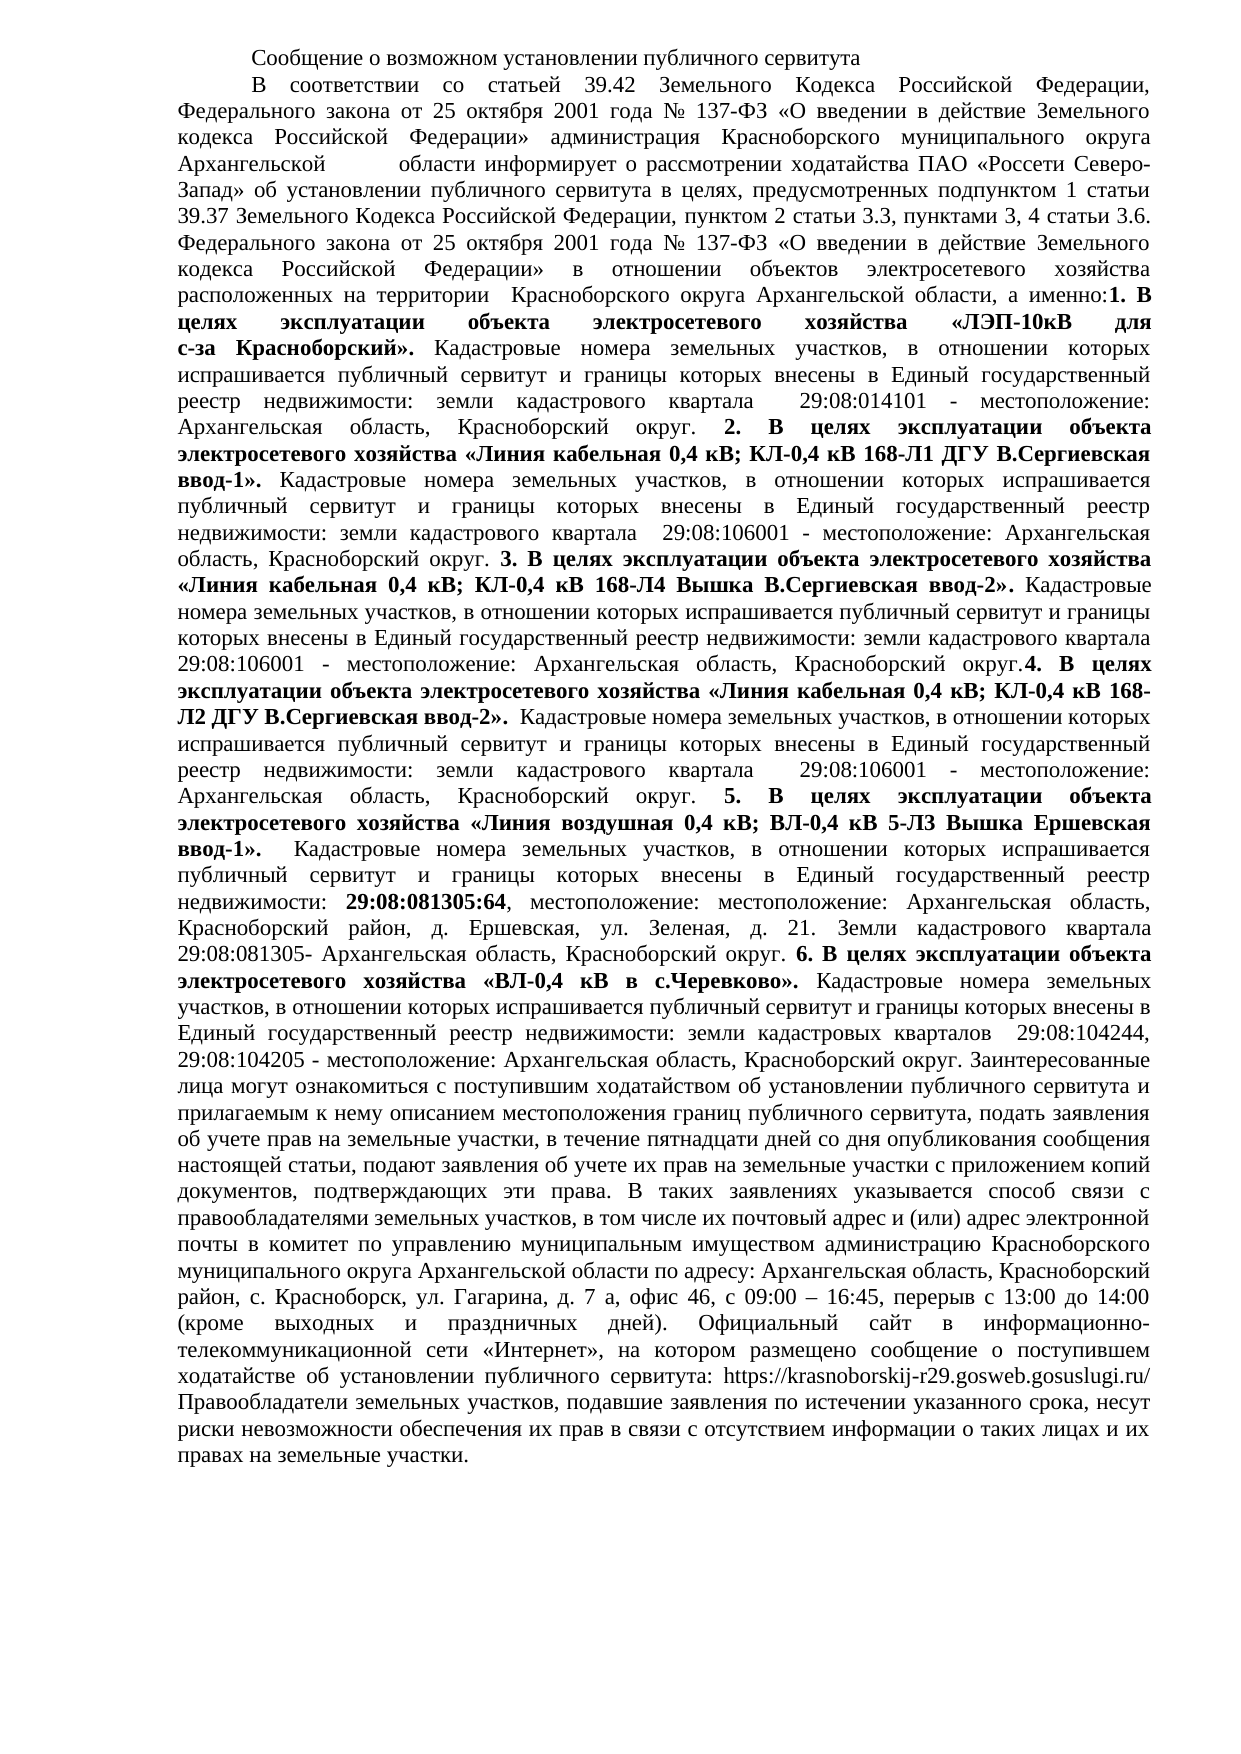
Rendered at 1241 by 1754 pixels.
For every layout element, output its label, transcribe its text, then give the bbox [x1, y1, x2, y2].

text Сообщение о возможном установлении публичного сервитута [177, 44, 1152, 71]
text В соответствии со статьей 39.42 Земельного Кодекса Российской Федерации, Федерального закона от 25 октября 2001 года № 137-ФЗ «О введении в действие Земельного кодекса Российской Федерации» администрация Красноборского муниципального округа Архангельской области информирует о рассмотрении ходатайства ПАО «Россети Северо-Запад» об установлении публичного сервитута в целях, предусмотренных подпунктом 1 статьи 39.37 Земельного Кодекса Российской Федерации, пунктом 2 статьи 3.3, пунктами 3, 4 статьи 3.6. Федерального закона от 25 октября 2001 года № 137-ФЗ «О введении в действие Земельного кодекса Российской Федерации» в отношении объектов электросетевого хозяйства расположенных на территории Красноборского округа Архангельской области, а именно:1. В целях эксплуатации объекта электросетевого хозяйства «ЛЭП-10кВ для с-за Красноборский». Кадастровые номера земельных участков, в отношении которых испрашивается публичный сервитут и границы которых внесены в Единый государственный реестр недвижимости: земли кадастрового квартала 29:08:014101 - местоположение: Архангельская область, Красноборский округ. 2. В целях эксплуатации объекта электросетевого хозяйства «Линия кабельная 0,4 кВ; КЛ-0,4 кВ 168-Л1 ДГУ В.Сергиевская ввод-1». Кадастровые номера земельных участков, в отношении которых испрашивается публичный сервитут и границы которых внесены в Единый государственный реестр недвижимости: земли кадастрового квартала 29:08:106001 - местоположение: Архангельская область, Красноборский округ. 3. В целях эксплуатации объекта электросетевого хозяйства «Линия кабельная 0,4 кВ; КЛ-0,4 кВ 168-Л4 Вышка В.Сергиевская ввод-2». Кадастровые номера земельных участков, в отношении которых испрашивается публичный сервитут и границы которых внесены в Единый государственный реестр недвижимости: земли кадастрового квартала 29:08:106001 - местоположение: Архангельская область, Красноборский округ.4. В целях эксплуатации объекта электросетевого хозяйства «Линия кабельная 0,4 кВ; КЛ-0,4 кВ 168-Л2 ДГУ В.Сергиевская ввод-2». Кадастровые номера земельных участков, в отношении которых испрашивается публичный сервитут и границы которых внесены в Единый государственный реестр недвижимости: земли кадастрового квартала 29:08:106001 - местоположение: Архангельская область, Красноборский округ. 5. В целях эксплуатации объекта электросетевого хозяйства «Линия воздушная 0,4 кВ; ВЛ-0,4 кВ 5-Л3 Вышка Ершевская ввод-1». Кадастровые номера земельных участков, в отношении которых испрашивается публичный сервитут и границы которых внесены в Единый государственный реестр недвижимости: 29:08:081305:64, местоположение: местоположение: Архангельская область, Красноборский район, д. Ершевская, ул. Зеленая, д. 21. Земли кадастрового квартала 29:08:081305- Архангельская область, Красноборский округ. 6. В целях эксплуатации объекта электросетевого хозяйства «ВЛ-0,4 кВ в с.Черевково». Кадастровые номера земельных участков, в отношении которых испрашивается публичный сервитут и границы которых внесены в Единый государственный реестр недвижимости: земли кадастровых кварталов 29:08:104244, 29:08:104205 - местоположение: Архангельская область, Красноборский округ. Заинтересованные лица могут ознакомиться с поступившим ходатайством об установлении публичного сервитута и прилагаемым к нему описанием местоположения границ публичного сервитута, подать заявления об учете прав на земельные участки, в течение пятнадцати дней со дня опубликования сообщения настоящей статьи, подают заявления об учете их прав на земельные участки с приложением копий документов, подтверждающих эти права. В таких заявлениях указывается способ связи с правообладателями земельных участков, в том числе их почтовый адрес и (или) адрес электронной почты в комитет по управлению муниципальным имуществом администрацию Красноборского муниципального округа Архангельской области по адресу: Архангельская область, Красноборский район, с. Красноборск, ул. Гагарина, д. 7 а, офис 46, с 09:00 – 16:45, перерыв с 13:00 до 14:00 (кроме выходных и праздничных дней). Официальный сайт в информационно-телекоммуникационной сети «Интернет», на котором размещено сообщение о поступившем ходатайстве об установлении публичного сервитута: https://krasnoborskij-r29.gosweb.gosuslugi.ru/ Правообладатели земельных участков, подавшие заявления по истечении указанного срока, несут риски невозможности обеспечения их прав в связи с отсутствием информации о таких лицах и их правах на земельные участки. [177, 71, 1152, 1467]
